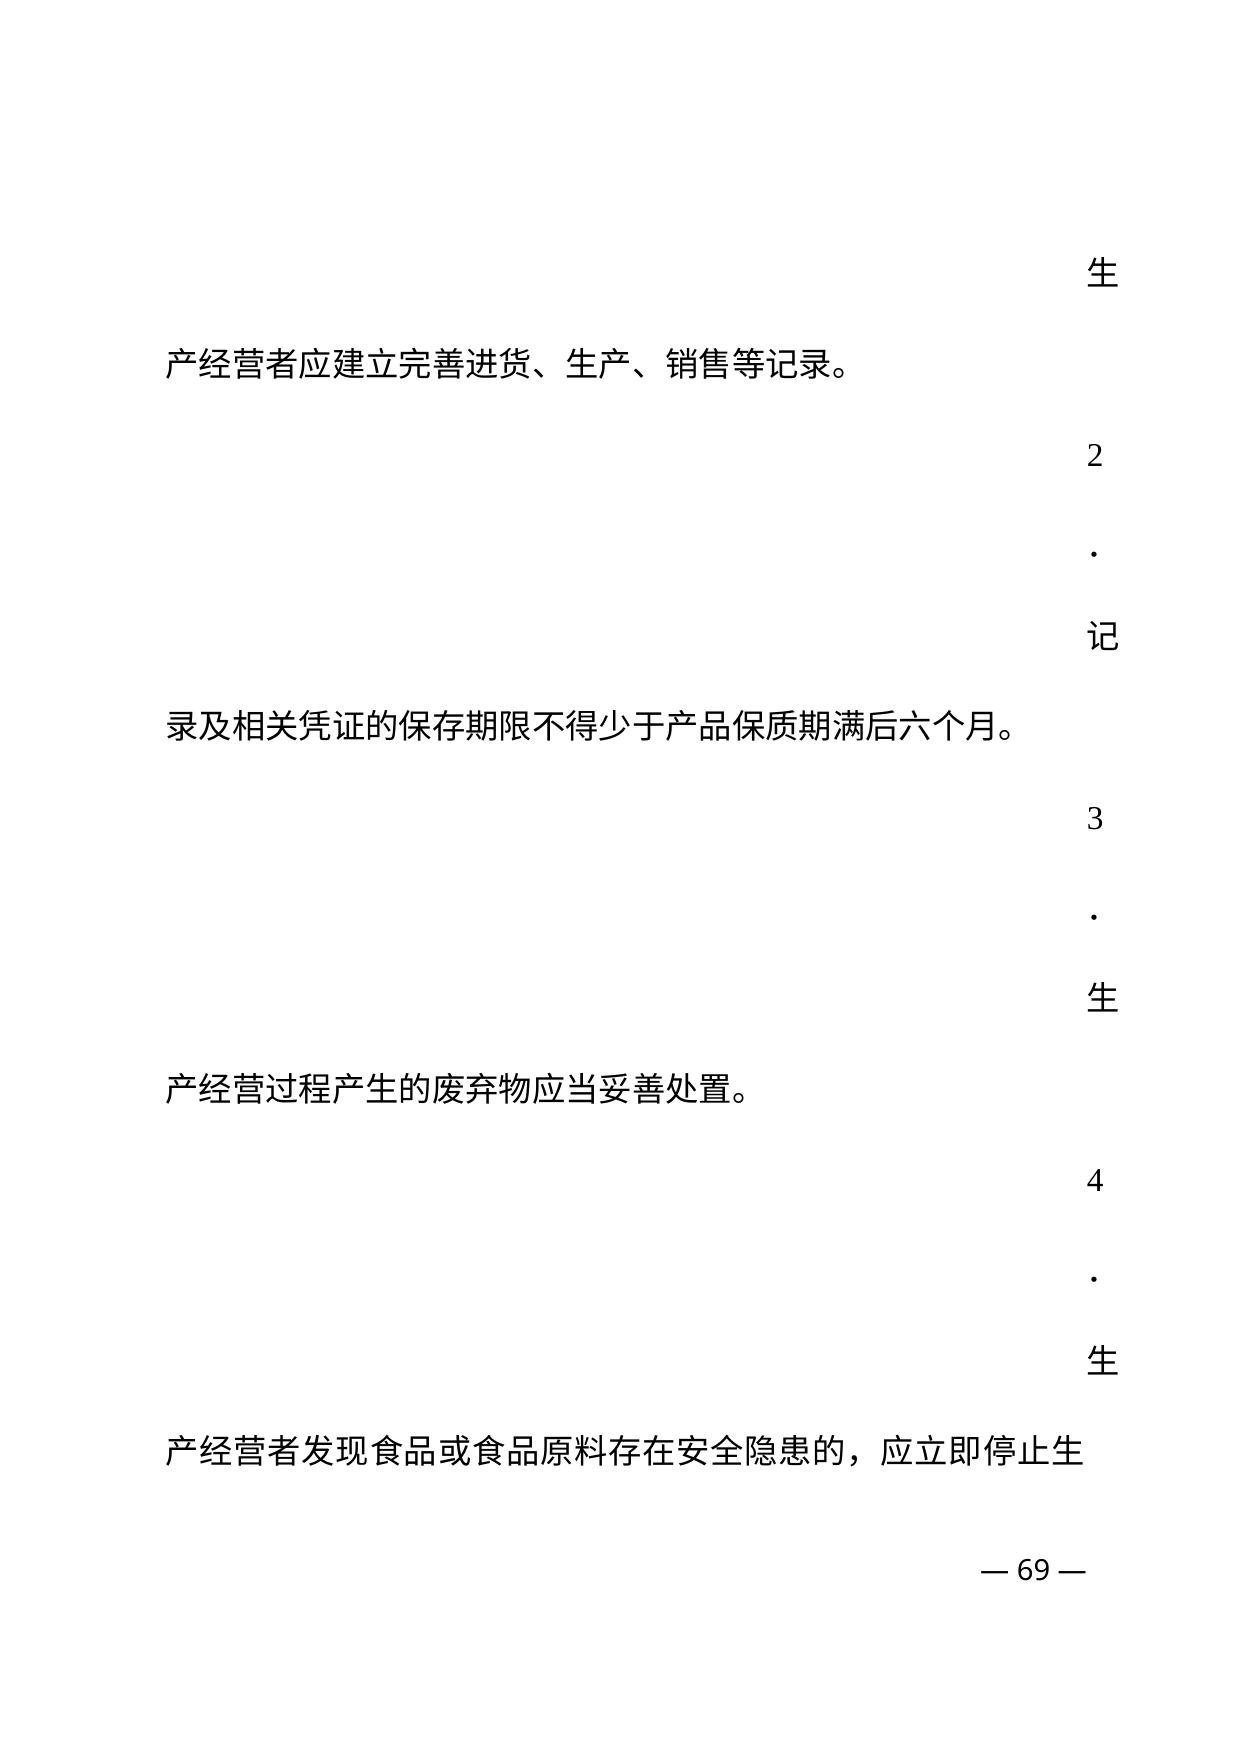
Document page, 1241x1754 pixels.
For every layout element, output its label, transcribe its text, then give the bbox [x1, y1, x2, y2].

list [165, 1132, 1087, 1494]
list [165, 226, 1087, 407]
list 生产经营过程产生的废弃物应当妥善处置。 [165, 769, 1087, 1132]
list 记录及相关凭证的保存期限不得少于产品保质期满后六个月。 [165, 407, 1087, 769]
